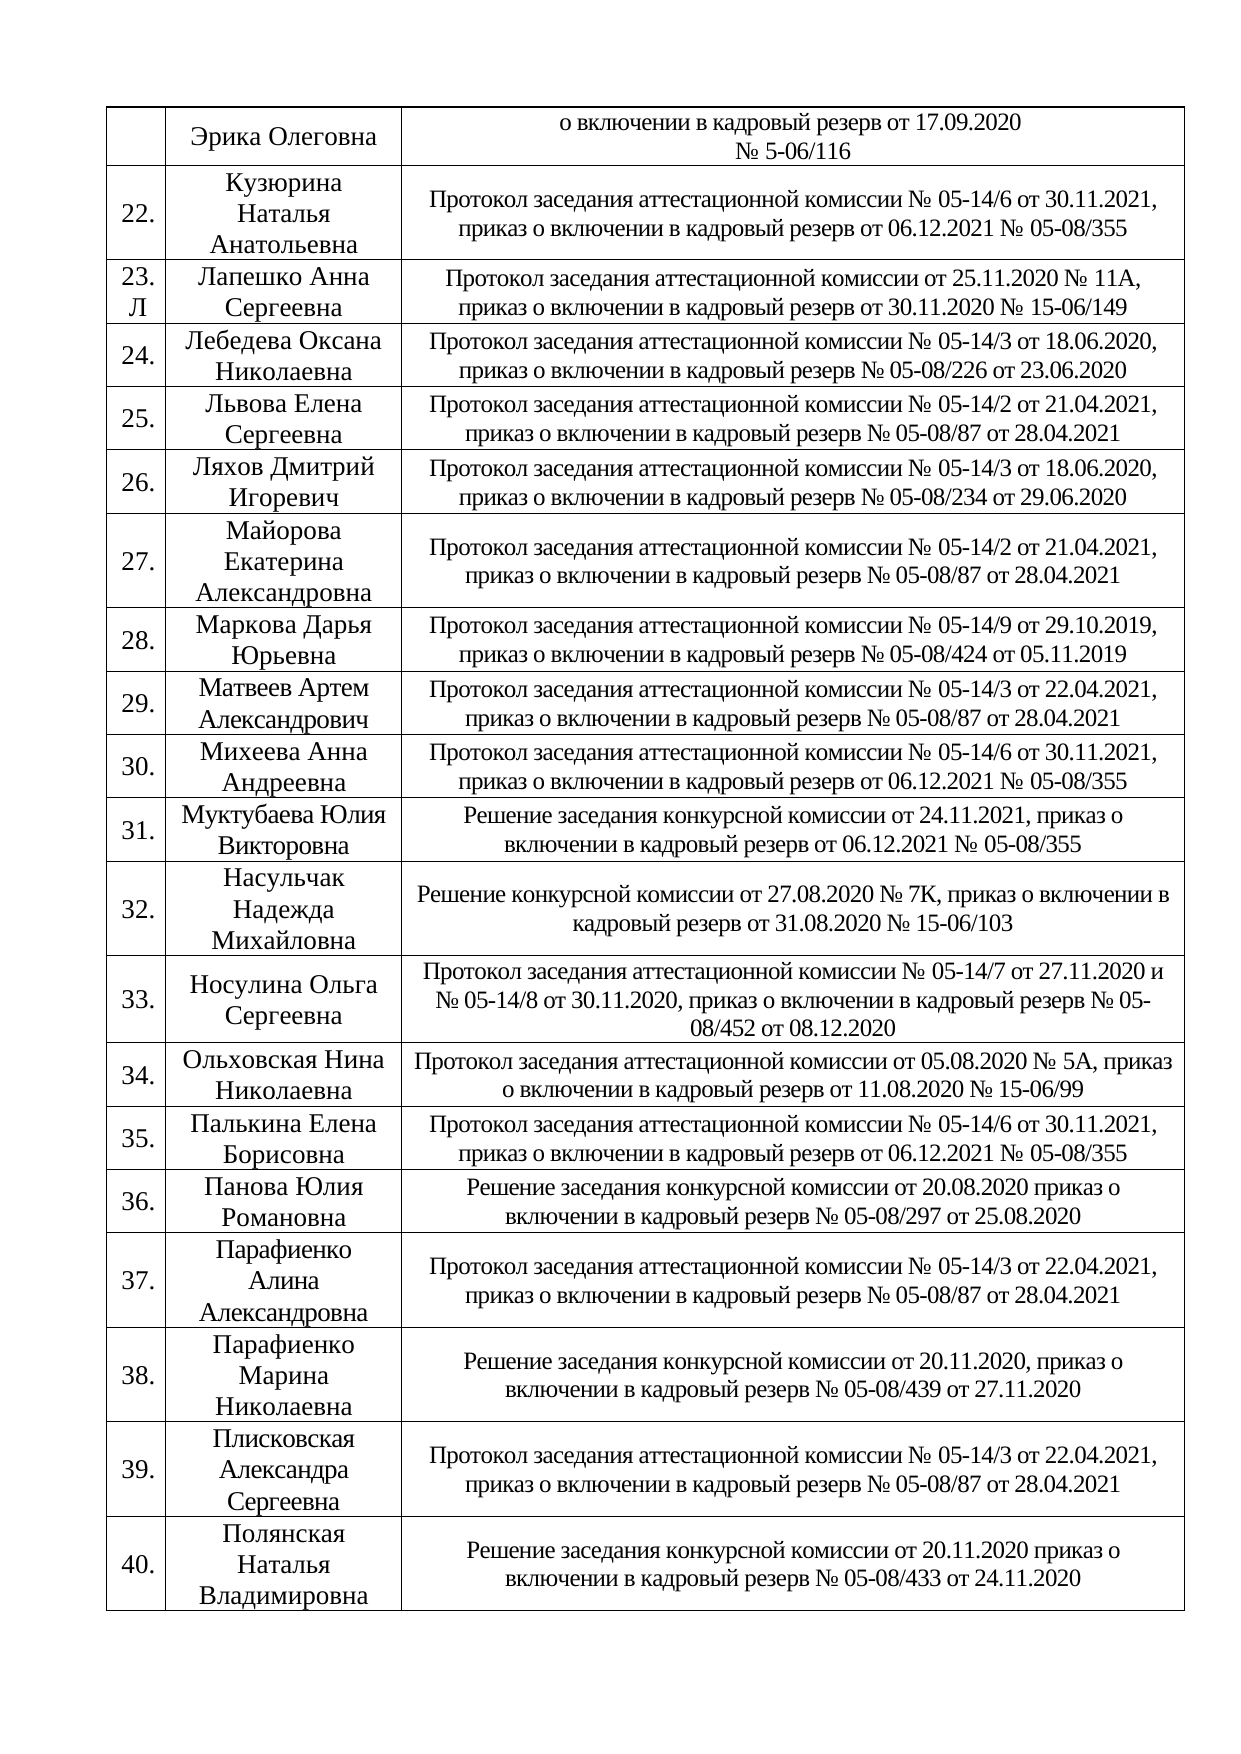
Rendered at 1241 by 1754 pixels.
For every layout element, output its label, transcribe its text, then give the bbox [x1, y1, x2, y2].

table_cell Протокол заседания аттестационной комиссии № 05-14/2 от 21.04.2021, приказ о включении в кадровый резерв № 05-08/87 от 28.04.2021 [402, 514, 1184, 607]
table_cell Решение заседания конкурсной комиссии от 20.11.2020, приказ о включении в кадровый резерв № 05-08/439 от 27.11.2020 [402, 1328, 1184, 1421]
table_cell Панова Юлия Романовна [166, 1170, 401, 1232]
table_cell [107, 1107, 165, 1169]
table_cell [107, 1328, 165, 1421]
table_cell [107, 387, 165, 449]
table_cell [166, 108, 401, 165]
table_cell [107, 608, 165, 671]
table_cell [107, 672, 165, 734]
table_cell Л [107, 260, 165, 323]
table_cell [107, 1233, 165, 1327]
table_cell Насульчак Надежда Михайловна [166, 862, 401, 955]
table_cell [107, 798, 165, 861]
table_cell Маркова Дарья Юрьевна [166, 608, 401, 671]
table_cell [107, 324, 165, 386]
table_cell Протокол заседания аттестационной комиссии от 25.11.2020 № 11А, приказ о включении в кадровый резерв от 30.11.2020 № 15-06/149 [402, 260, 1184, 323]
table_cell Плисковская Александра Сергеевна [166, 1422, 401, 1516]
table_cell Протокол заседания аттестационной комиссии № 05-14/3 от 18.06.2020, приказ о включении в кадровый резерв № 05-08/226 от 23.06.2020 [402, 324, 1184, 386]
table_cell Решение заседания конкурсной комиссии от 20.11.2020 приказ о включении в кадровый резерв № 05-08/433 от 24.11.2020 [402, 1517, 1184, 1610]
table_cell Протокол заседания аттестационной комиссии № 05-14/2 от 21.04.2021, приказ о включении в кадровый резерв № 05-08/87 от 28.04.2021 [402, 387, 1184, 449]
table_cell Майорова Екатерина Александровна [166, 514, 401, 607]
table_cell [107, 956, 165, 1042]
table_cell Парафиенко Алина Александровна [166, 1233, 401, 1327]
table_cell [402, 108, 1184, 165]
table_cell Протокол заседания аттестационной комиссии № 05-14/3 от 22.04.2021, приказ о включении в кадровый резерв № 05-08/87 от 28.04.2021 [402, 1233, 1184, 1327]
table_cell Протокол заседания аттестационной комиссии № 05-14/6 от 30.11.2021, приказ о включении в кадровый резерв от 06.12.2021 № 05-08/355 [402, 166, 1184, 259]
table_cell [107, 514, 165, 607]
table_cell Лапешко Анна Сергеевна [166, 260, 401, 323]
table_cell Протокол заседания аттестационной комиссии № 05-14/3 от 22.04.2021, приказ о включении в кадровый резерв № 05-08/87 от 28.04.2021 [402, 672, 1184, 734]
table_cell Решение заседания конкурсной комиссии от 20.08.2020 приказ о включении в кадровый резерв № 05-08/297 от 25.08.2020 [402, 1170, 1184, 1232]
table_cell Парафиенко Марина Николаевна [166, 1328, 401, 1421]
table_cell Протокол заседания аттестационной комиссии № 05-14/6 от 30.11.2021, приказ о включении в кадровый резерв от 06.12.2021 № 05-08/355 [402, 735, 1184, 797]
table_cell [107, 1517, 165, 1610]
table_cell Носулина Ольга Сергеевна [166, 956, 401, 1042]
table_cell Протокол заседания аттестационной комиссии № 05-14/6 от 30.11.2021, приказ о включении в кадровый резерв от 06.12.2021 № 05-08/355 [402, 1107, 1184, 1169]
table_cell [107, 862, 165, 955]
table_cell Протокол заседания аттестационной комиссии № 05-14/3 от 22.04.2021, приказ о включении в кадровый резерв № 05-08/87 от 28.04.2021 [402, 1422, 1184, 1516]
table_cell Михеева Анна Андреевна [166, 735, 401, 797]
table_cell [107, 1043, 165, 1106]
table_cell Матвеев Артем Александрович [166, 672, 401, 734]
table_cell Полянская Наталья Владимировна [166, 1517, 401, 1610]
table_cell Львова Елена Сергеевна [166, 387, 401, 449]
table_cell [107, 108, 165, 165]
table_cell Палькина Елена Борисовна [166, 1107, 401, 1169]
table_cell Муктубаева Юлия Викторовна [166, 798, 401, 861]
table_cell Протокол заседания аттестационной комиссии от 05.08.2020 № 5А, приказ о включении в кадровый резерв от 11.08.2020 № 15-06/99 [402, 1043, 1184, 1106]
table_cell Протокол заседания аттестационной комиссии № 05-14/9 от 29.10.2019, приказ о включении в кадровый резерв № 05-08/424 от 05.11.2019 [402, 608, 1184, 671]
table_cell [107, 450, 165, 513]
table_cell Решение заседания конкурсной комиссии от 24.11.2021, приказ о включении в кадровый резерв от 06.12.2021 № 05-08/355 [402, 798, 1184, 861]
table_cell Ляхов Дмитрий Игоревич [166, 450, 401, 513]
table_cell Кузюрина Наталья Анатольевна [166, 166, 401, 259]
table_cell Ольховская Нина Николаевна [166, 1043, 401, 1106]
table_cell Протокол заседания аттестационной комиссии № 05-14/7 от 27.11.2020 и № 05-14/8 от 30.11.2020, приказ о включении в кадровый резерв № 05-08/452 от 08.12.2020 [402, 956, 1184, 1042]
table_cell Решение конкурсной комиссии от 27.08.2020 № 7К, приказ о включении в кадровый резерв от 31.08.2020 № 15-06/103 [402, 862, 1184, 955]
table_cell Протокол заседания аттестационной комиссии № 05-14/3 от 18.06.2020, приказ о включении в кадровый резерв № 05-08/234 от 29.06.2020 [402, 450, 1184, 513]
table_cell [107, 735, 165, 797]
table_cell [107, 1170, 165, 1232]
table_cell [107, 1422, 165, 1516]
table_cell [107, 166, 165, 259]
table_cell Лебедева Оксана Николаевна [166, 324, 401, 386]
